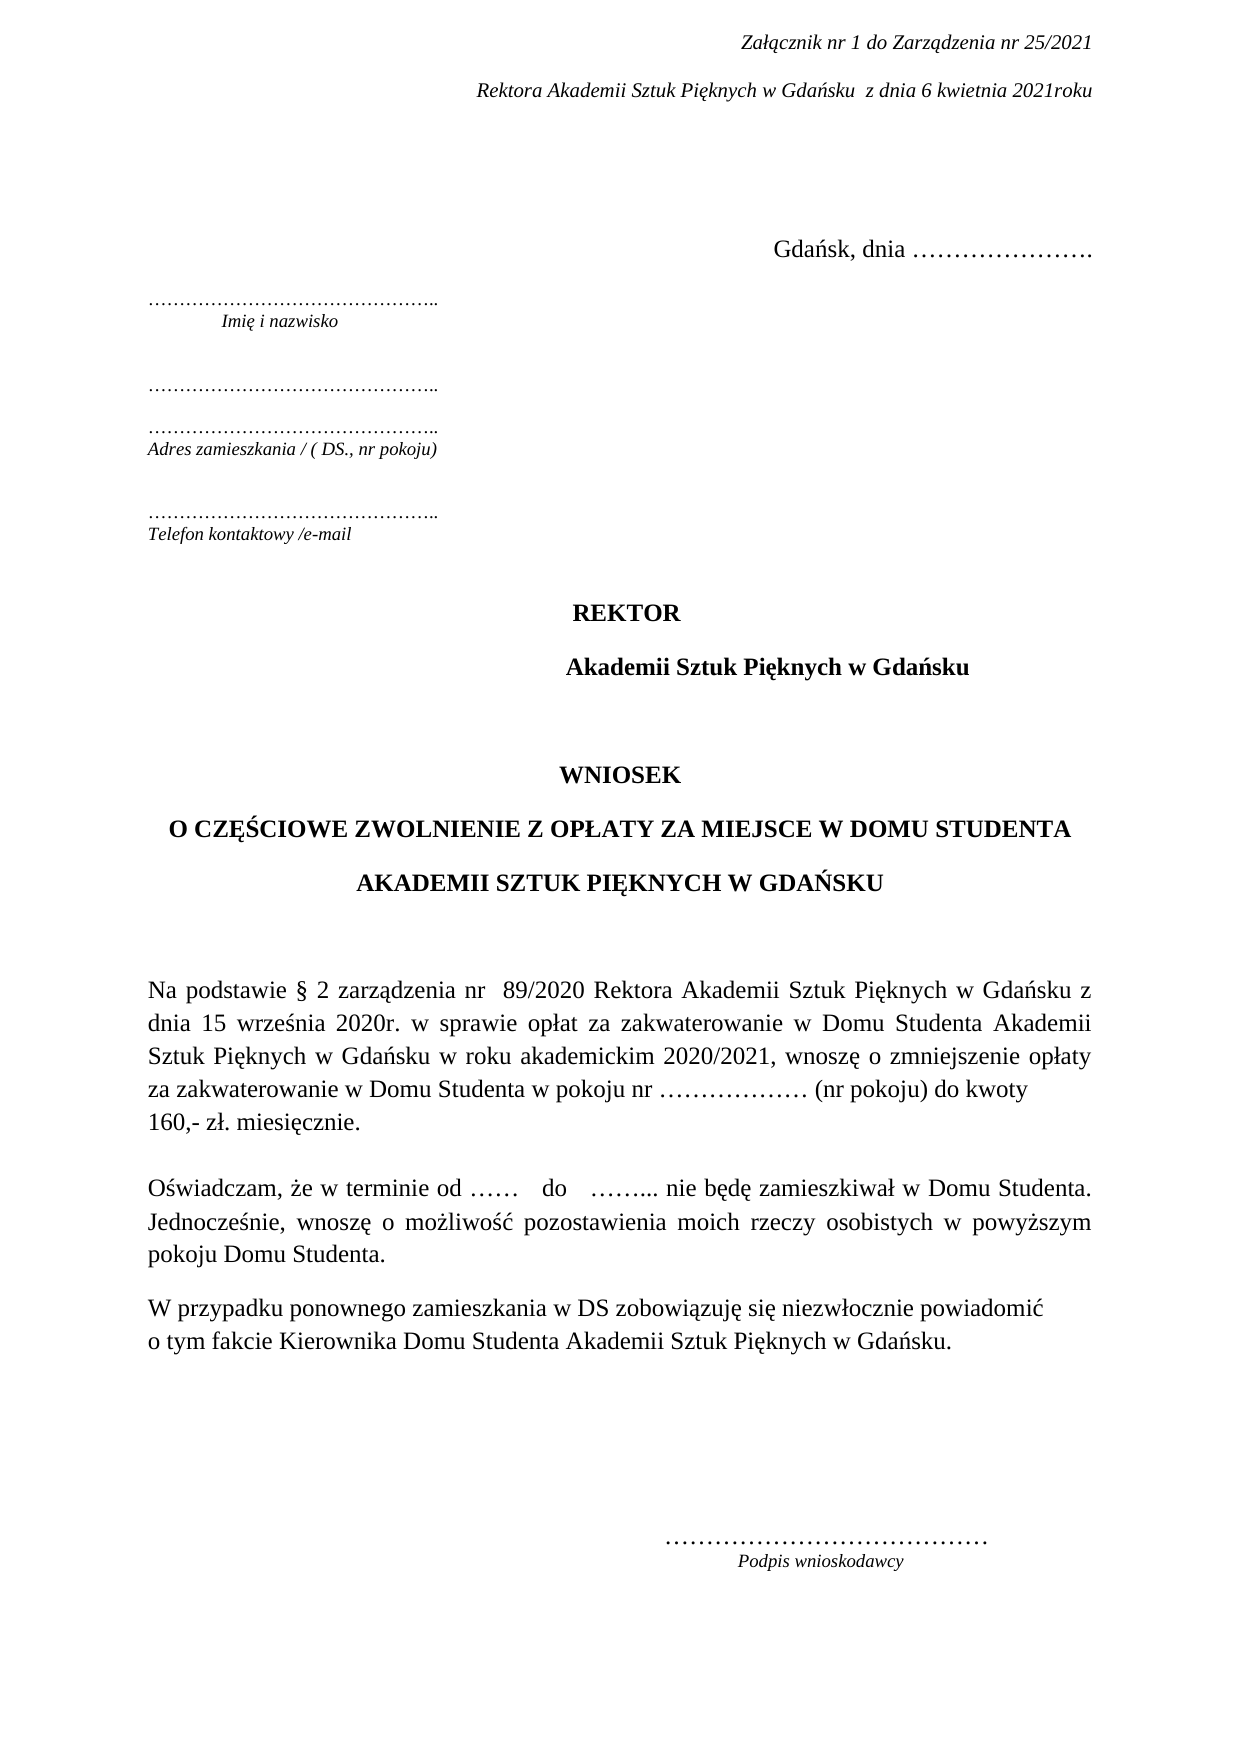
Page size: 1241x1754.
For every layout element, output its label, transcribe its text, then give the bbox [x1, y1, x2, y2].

text AKADEMII SZTUK PIĘKNYCH W GDAŃSKU [148, 868, 1093, 896]
text ……………………………………….. [148, 373, 1093, 395]
text Podpis wnioskodawcy [664, 1550, 1093, 1571]
text O CZĘŚCIOWE ZWOLNIENIE Z OPŁATY ZA MIEJSCE W DOMU STUDENTA [148, 814, 1093, 843]
text Telefon kontaktowy /e-mail [148, 523, 1093, 544]
text Na podstawie § 2 zarządzenia nr 89/2020 Rektora Akademii Sztuk Pięknych w Gdańsku z dnia 15 września 2020r. w sprawie opłat za zakwaterowanie w Domu Studenta Akademii Sztuk Pięknych w Gdańsku w roku akademickim 2020/2021, wnoszę o zmniejszenie opłaty za zakwaterowanie w Domu Studenta w pokoju nr ……………… (nr pokoju) do kwoty [148, 975, 1093, 1103]
text Gdańsk, dnia …………………. [148, 234, 1093, 263]
text Imię i nazwisko [148, 309, 1093, 331]
text W przypadku ponownego zamieszkania w DS zobowiązuję się niezwłocznie powiadomić [148, 1293, 1093, 1322]
text Akademii Sztuk Pięknych w Gdańsku [369, 652, 1093, 681]
text REKTOR [148, 598, 1093, 627]
text ……………………………………….. [148, 416, 1093, 437]
text Rektora Akademii Sztuk Pięknych w Gdańsku z dnia 6 kwietnia 2021roku [148, 78, 1093, 102]
text ……………………………………….. [148, 288, 1093, 309]
text Załącznik nr 1 do Zarządzenia nr 25/2021 [148, 29, 1093, 54]
text WNIOSEK [148, 760, 1093, 789]
text ……………………………………….. [148, 501, 1093, 523]
text Oświadczam, że w terminie od …… do ……... nie będę zamieszkiwał w Domu Studenta. Jednocześnie, wnoszę o możliwość pozostawienia moich rzeczy osobistych w powyższym pokoju Domu Studenta. [148, 1173, 1093, 1268]
text ………………………………… [590, 1521, 1093, 1550]
text 160,- zł. miesięcznie. [148, 1107, 1093, 1136]
text o tym fakcie Kierownika Domu Studenta Akademii Sztuk Pięknych w Gdańsku. [148, 1326, 1093, 1355]
text Adres zamieszkania / ( DS., nr pokoju) [148, 437, 1093, 459]
